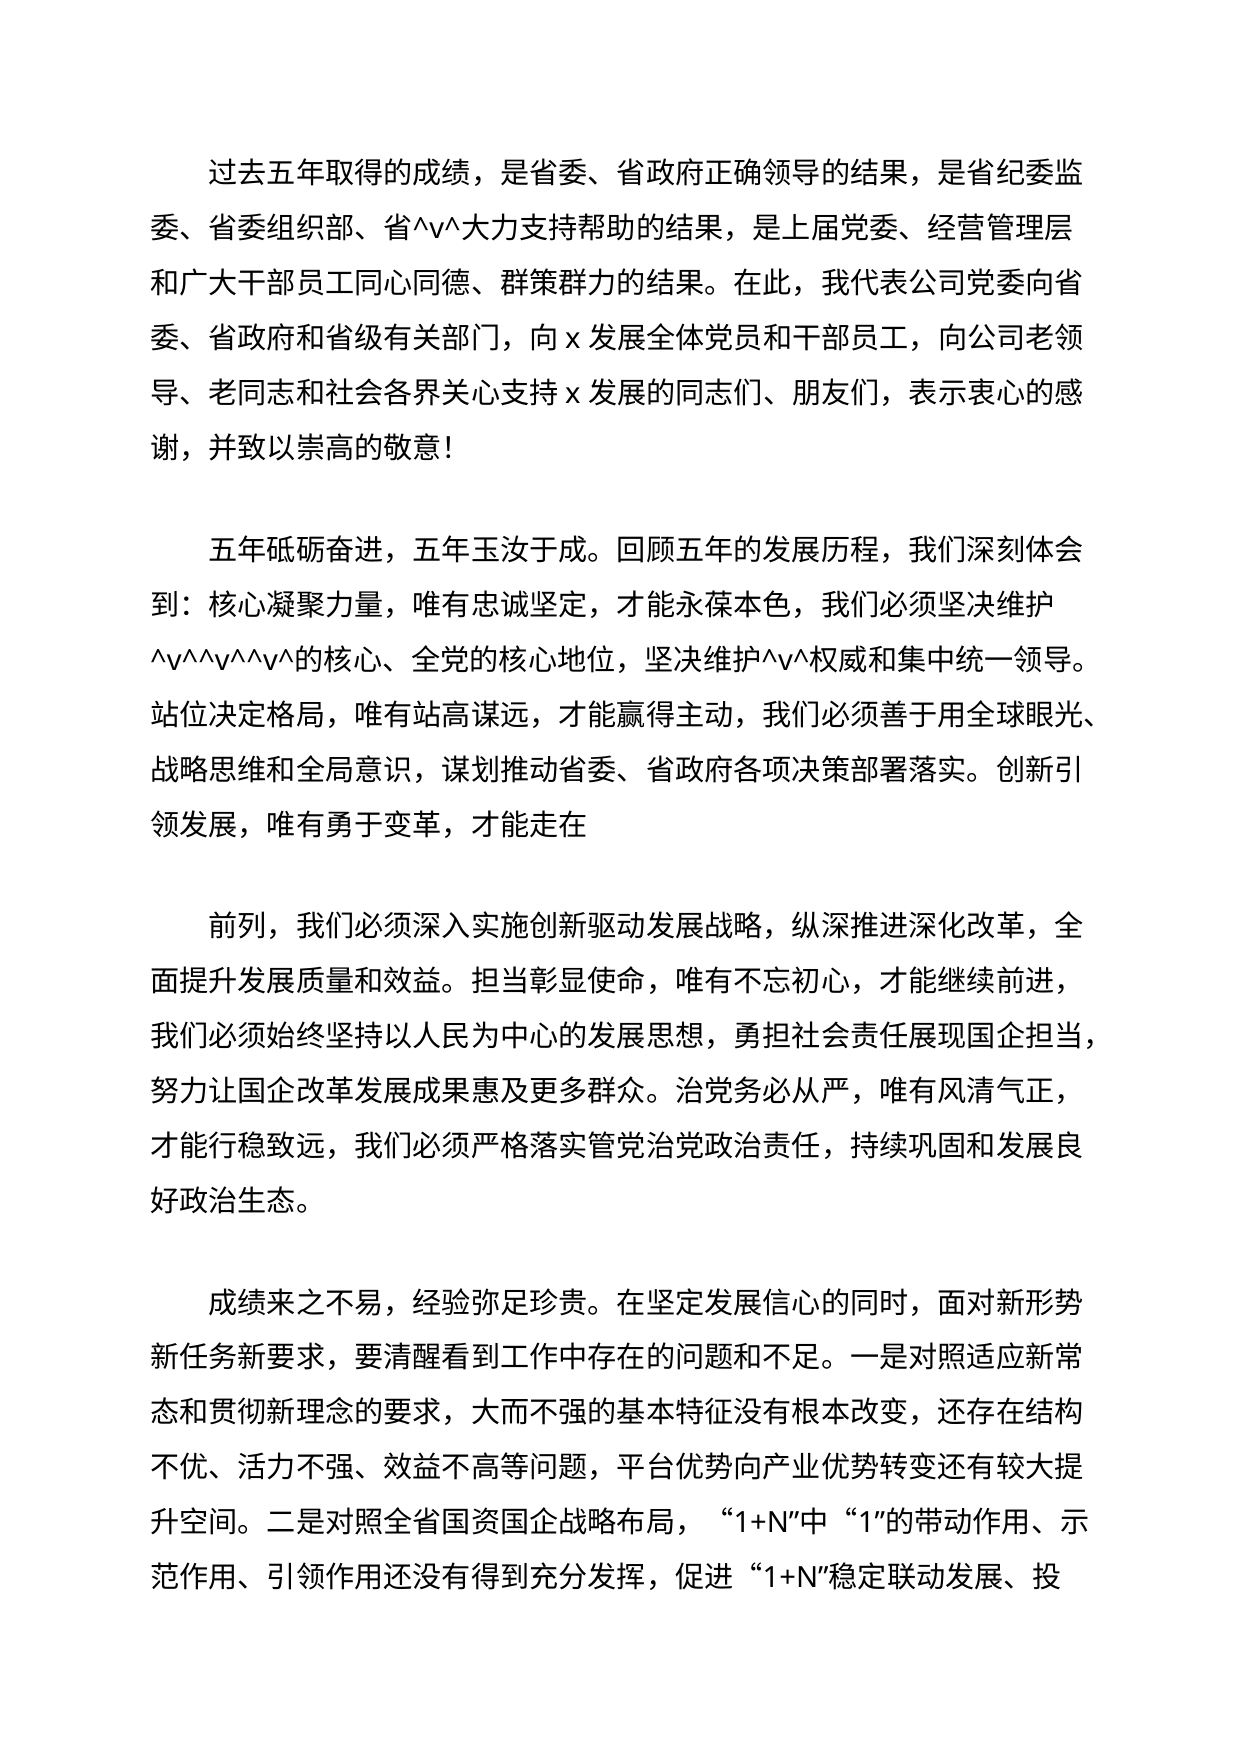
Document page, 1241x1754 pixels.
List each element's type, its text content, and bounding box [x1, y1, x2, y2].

text 前列，我们必须深入实施创新驱动发展战略，纵深推进深化改革，全面提升发展质量和效益。担当彰显使命，唯有不忘初心，才能继续前进，我们必须始终坚持以人民为中心的发展思想，勇担社会责任展现国企担当，努力让国企改革发展成果惠及更多群众。治党务必从严，唯有风清气正，才能行稳致远，我们必须严格落实管党治党政治责任，持续巩固和发展良好政治生态。 [150, 903, 1090, 1220]
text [150, 1279, 1090, 1596]
text 五年砥砺奋进，五年玉汝于成。回顾五年的发展历程，我们深刻体会到：核心凝聚力量，唯有忠诚坚定，才能永葆本色，我们必须坚决维护^v^^v^^v^的核心、全党的核心地位，坚决维护^v^权威和集中统一领导。站位决定格局，唯有站高谋远，才能赢得主动，我们必须善于用全球眼光、战略思维和全局意识，谋划推动省委、省政府各项决策部署落实。创新引领发展，唯有勇于变革，才能走在 [150, 527, 1090, 843]
text 过去五年取得的成绩，是省委、省政府正确领导的结果，是省纪委监委、省委组织部、省^v^大力支持帮助的结果，是上届党委、经营管理层和广大干部员工同心同德、群策群力的结果。在此，我代表公司党委向省委、省政府和省级有关部门，向 x 发展全体党员和干部员工，向公司老领导、老同志和社会各界关心支持 x 发展的同志们、朋友们，表示衷心的感谢，并致以崇高的敬意！ [150, 150, 1090, 467]
